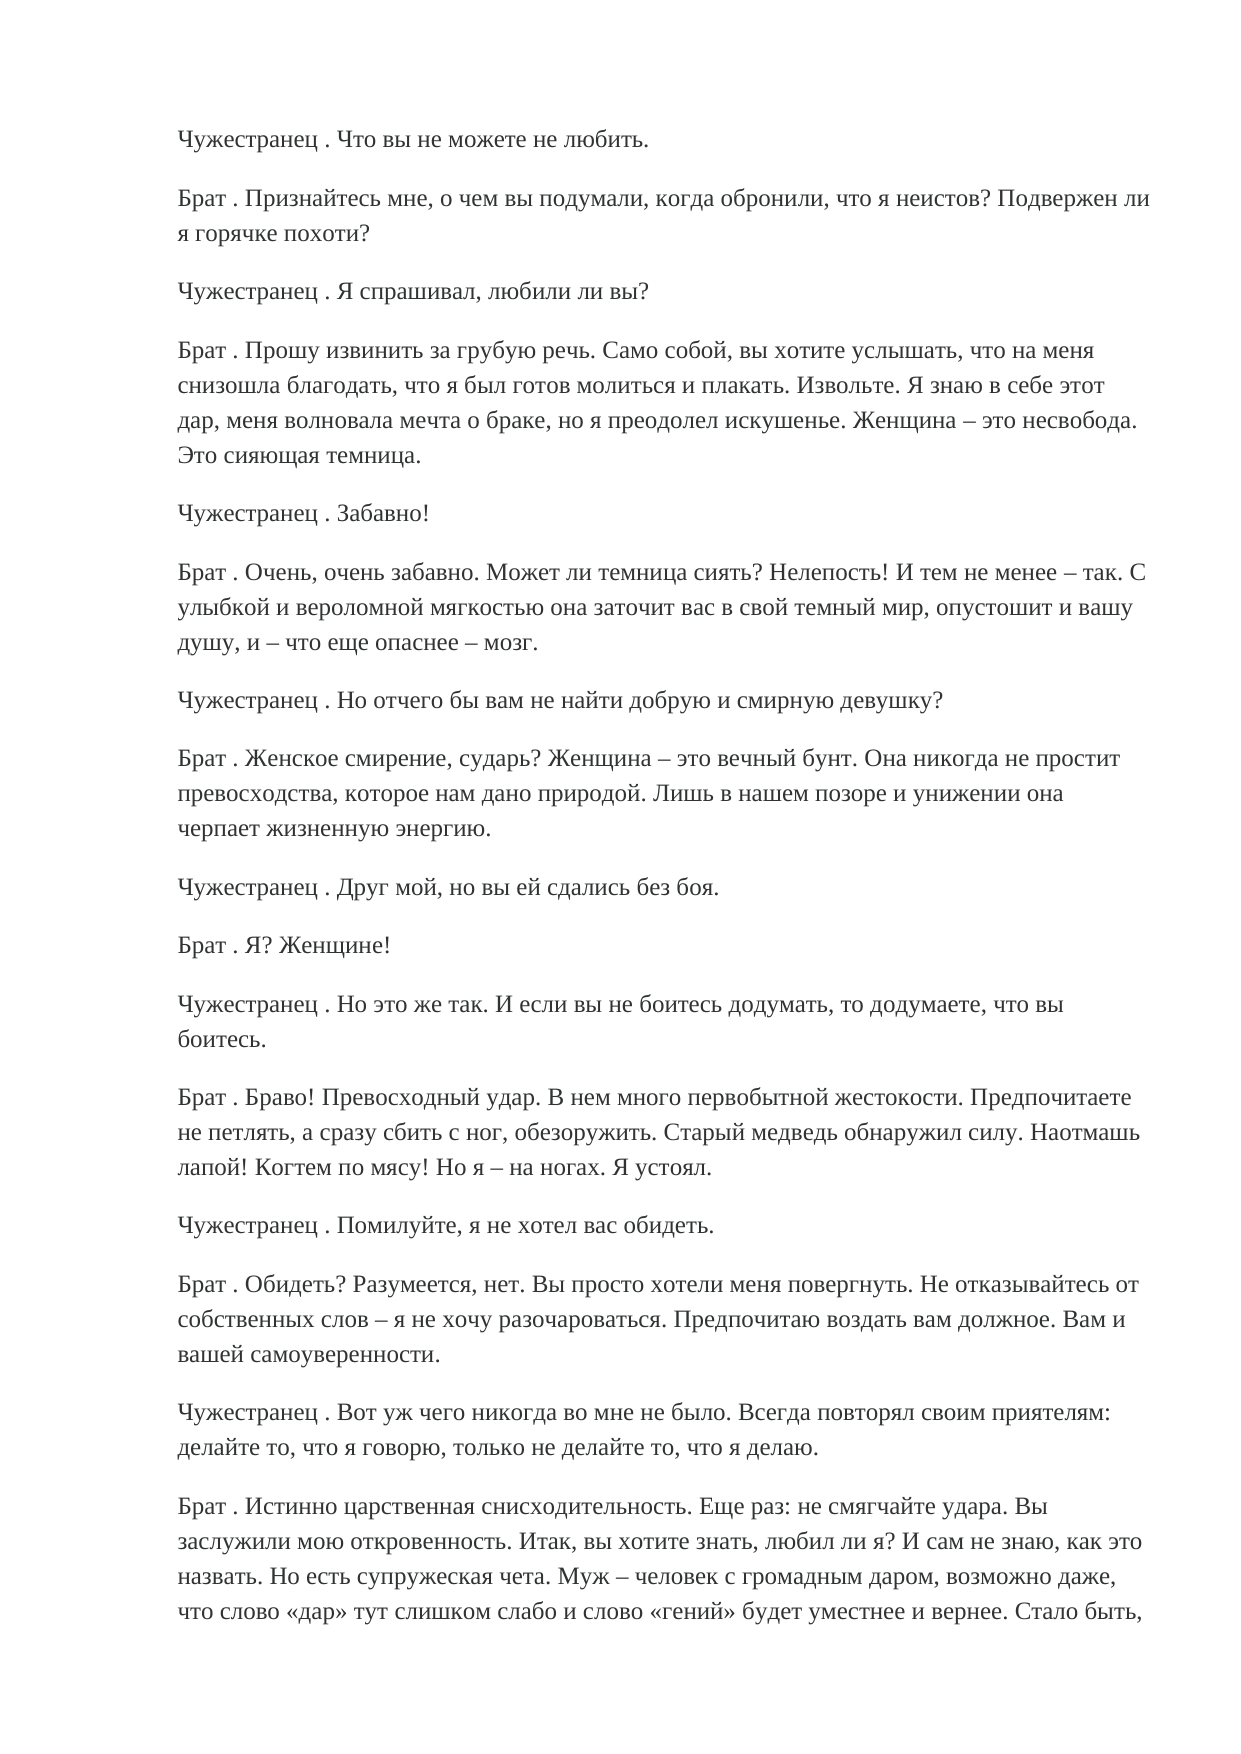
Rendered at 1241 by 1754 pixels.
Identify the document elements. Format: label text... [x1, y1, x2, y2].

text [177, 1485, 1152, 1625]
text Чужестранец . Я спрашивал, любили ли вы? [177, 270, 1152, 305]
text Чужестранец . Друг мой, но вы ей сдались без боя. [177, 866, 1152, 901]
text Чужестранец . Но отчего бы вам не найти добрую и смирную девушку? [177, 679, 1152, 714]
text Брат . Очень, очень забавно. Может ли темница сиять? Нелепость! И тем не менее – так. С улыбкой и вероломной мягкостью она заточит вас в свой темный мир, опустошит и вашу душу, и – что еще опаснее – мозг. [177, 550, 1152, 655]
text Чужестранец . Забавно! [177, 492, 1152, 527]
text Брат . Браво! Превосходный удар. В нем много первобытной жестокости. Предпочитаете не петлять, а сразу сбить с ног, обезоружить. Старый медведь обнаружил силу. Наотмашь лапой! Когтем по мясу! Но я – на ногах. Я устоял. [177, 1076, 1152, 1181]
text Чужестранец . Помилуйте, я не хотел вас обидеть. [177, 1204, 1152, 1239]
text Брат . Женское смирение, сударь? Женщина – это вечный бунт. Она никогда не простит превосходства, которое нам дано природой. Лишь в нашем позоре и унижении она черпает жизненную энергию. [177, 737, 1152, 842]
text Чужестранец . Но это же так. И если вы не боитесь додумать, то додумаете, что вы боитесь. [177, 982, 1152, 1052]
text Брат . Прошу извинить за грубую речь. Само собой, вы хотите услышать, что на меня снизошла благодать, что я был готов молиться и плакать. Извольте. Я знаю в себе этот дар, меня волновала мечта о браке, но я преодолел искушенье. Женщина – это несвобода. Это сияющая темница. [177, 328, 1152, 468]
text Брат . Обидеть? Разумеется, нет. Вы просто хотели меня повергнуть. Не отказывайтесь от собственных слов – я не хочу разочароваться. Предпочитаю воздать вам должное. Вам и вашей самоуверенности. [177, 1263, 1152, 1368]
text Брат . Признайтесь мне, о чем вы подумали, когда обронили, что я неистов? Подвержен ли я горячке похоти? [177, 177, 1152, 247]
text Чужестранец . Что вы не можете не любить. [177, 118, 1152, 153]
text Чужестранец . Вот уж чего никогда во мне не было. Всегда повторял своим приятелям: делайте то, что я говорю, только не делайте то, что я делаю. [177, 1391, 1152, 1461]
text Брат . Я? Женщине! [177, 924, 1152, 959]
